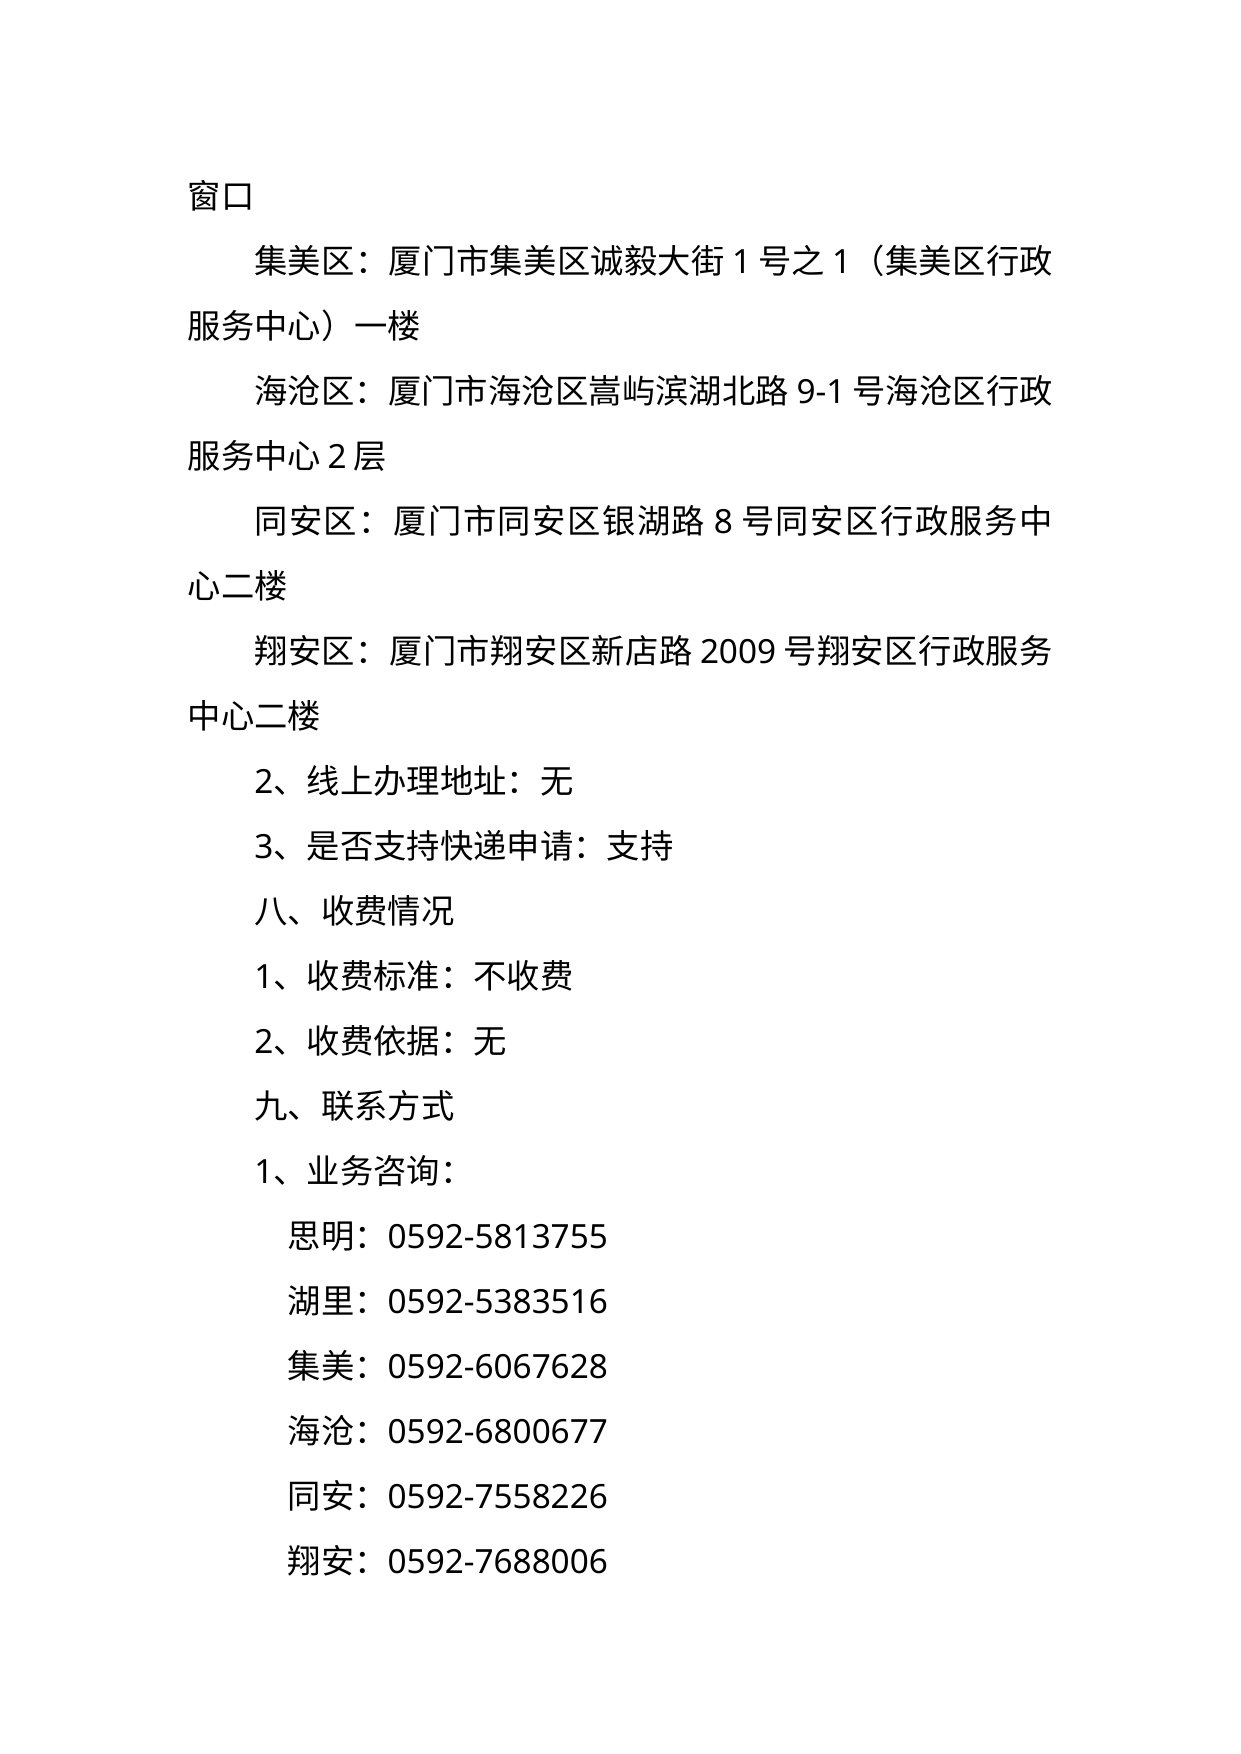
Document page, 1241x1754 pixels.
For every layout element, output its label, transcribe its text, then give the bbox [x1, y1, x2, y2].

text 集美：0592-6067628 [187, 1332, 1053, 1397]
text 2、线上办理地址：无 [187, 747, 1053, 812]
text 海沧区：厦门市海沧区嵩屿滨湖北路9-1号海沧区行政服务中心2层 [187, 357, 1053, 487]
text 3、是否支持快递申请：支持 [187, 812, 1053, 877]
text 1、收费标准：不收费 [187, 942, 1053, 1007]
text 同安区：厦门市同安区银湖路8号同安区行政服务中心二楼 [187, 487, 1053, 617]
text 海沧：0592-6800677 [187, 1397, 1053, 1462]
text 集美区：厦门市集美区诚毅大街1号之1（集美区行政服务中心）一楼 [187, 227, 1053, 357]
list 收费情况 [187, 877, 1053, 942]
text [187, 162, 1053, 227]
text 思明：0592-5813755 [187, 1202, 1053, 1267]
list 业务咨询： [187, 1137, 1053, 1202]
text 翔安：0592-7688006 [187, 1527, 1053, 1592]
list 联系方式 [187, 1072, 1053, 1137]
list 翔安区：厦门市翔安区新店路2009号翔安区行政服务中心二楼 [187, 617, 1053, 747]
text 同安：0592-7558226 [187, 1462, 1053, 1527]
text 湖里：0592-5383516 [187, 1267, 1053, 1332]
text 2、收费依据：无 [187, 1007, 1053, 1072]
